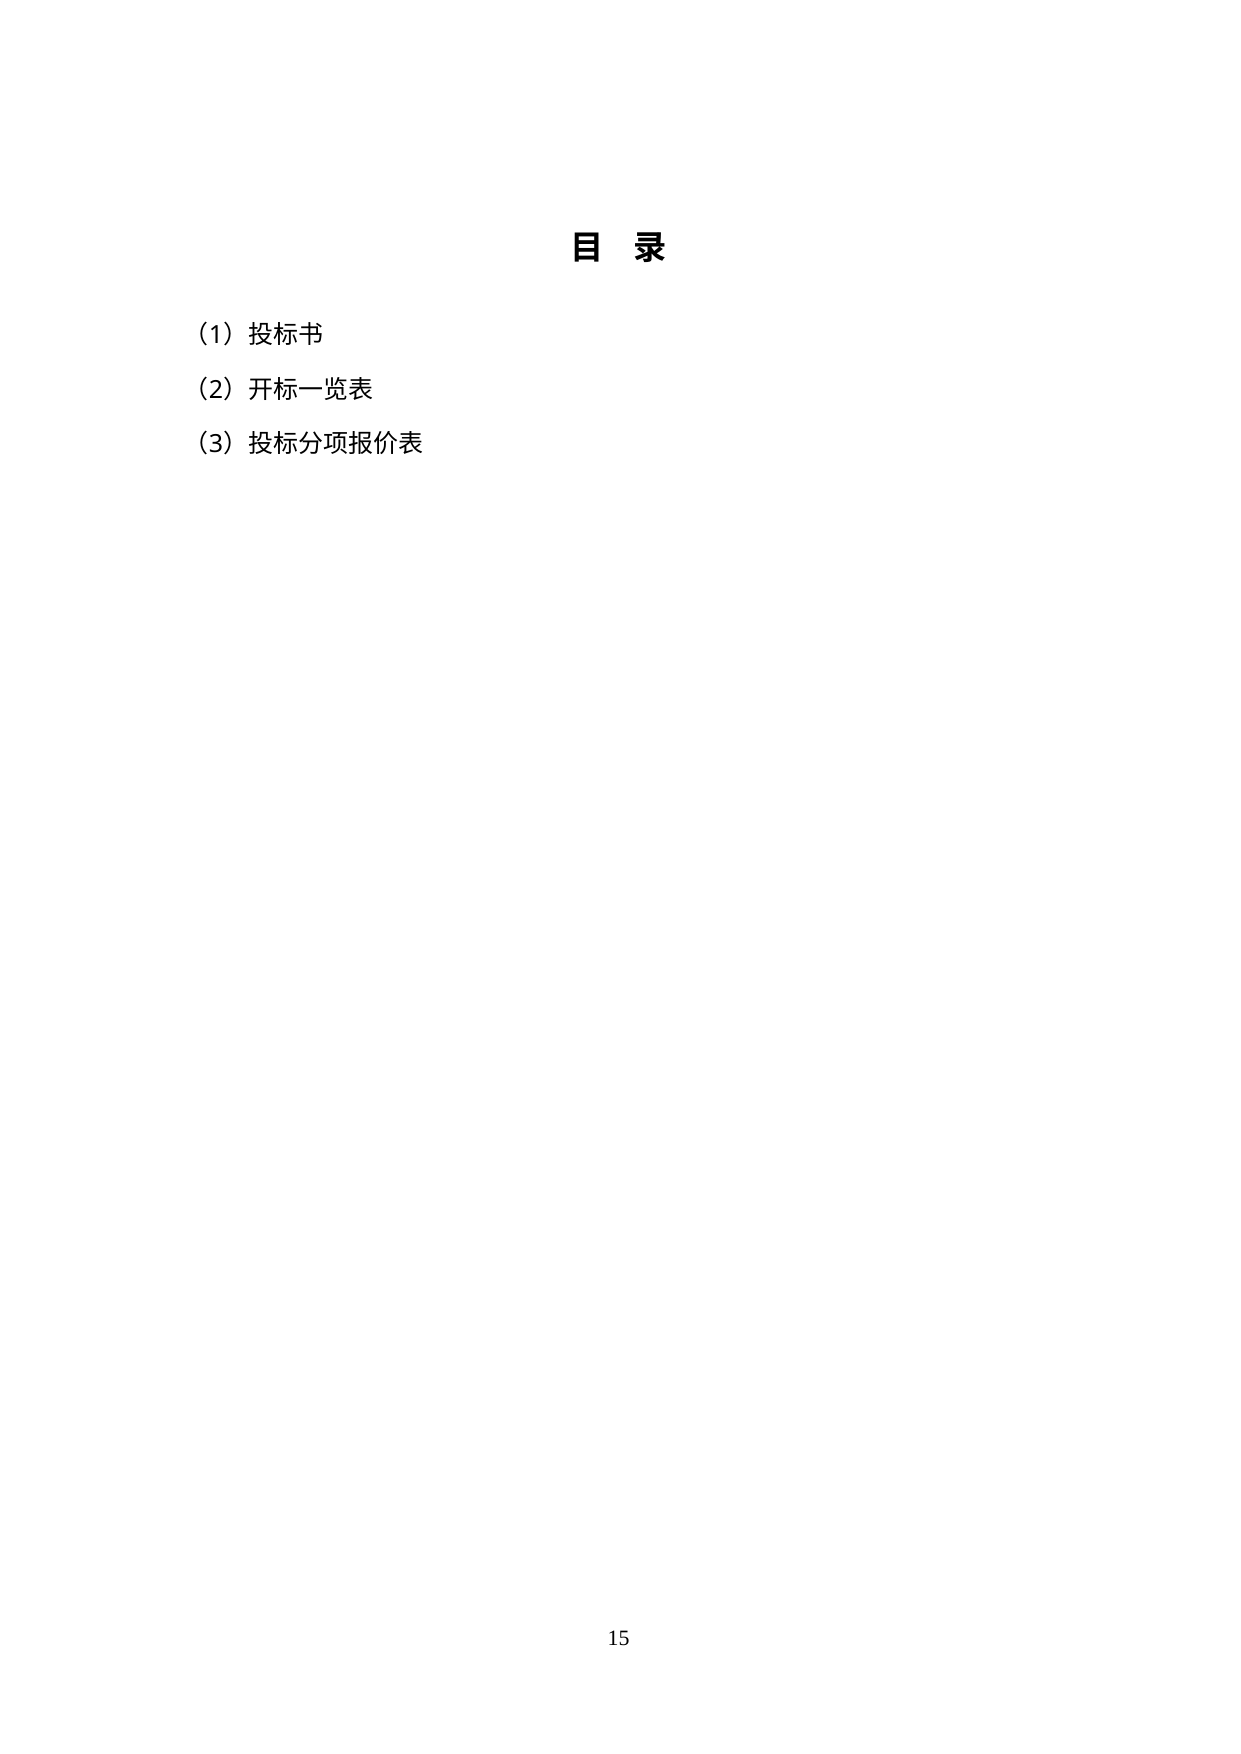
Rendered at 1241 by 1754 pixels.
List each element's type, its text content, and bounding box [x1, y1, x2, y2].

text （2）开标一览表 [184, 369, 1053, 405]
text 目 录 [184, 221, 1053, 269]
text （3）投标分项报价表 [184, 423, 1053, 460]
text （1）投标书 [184, 315, 1053, 351]
